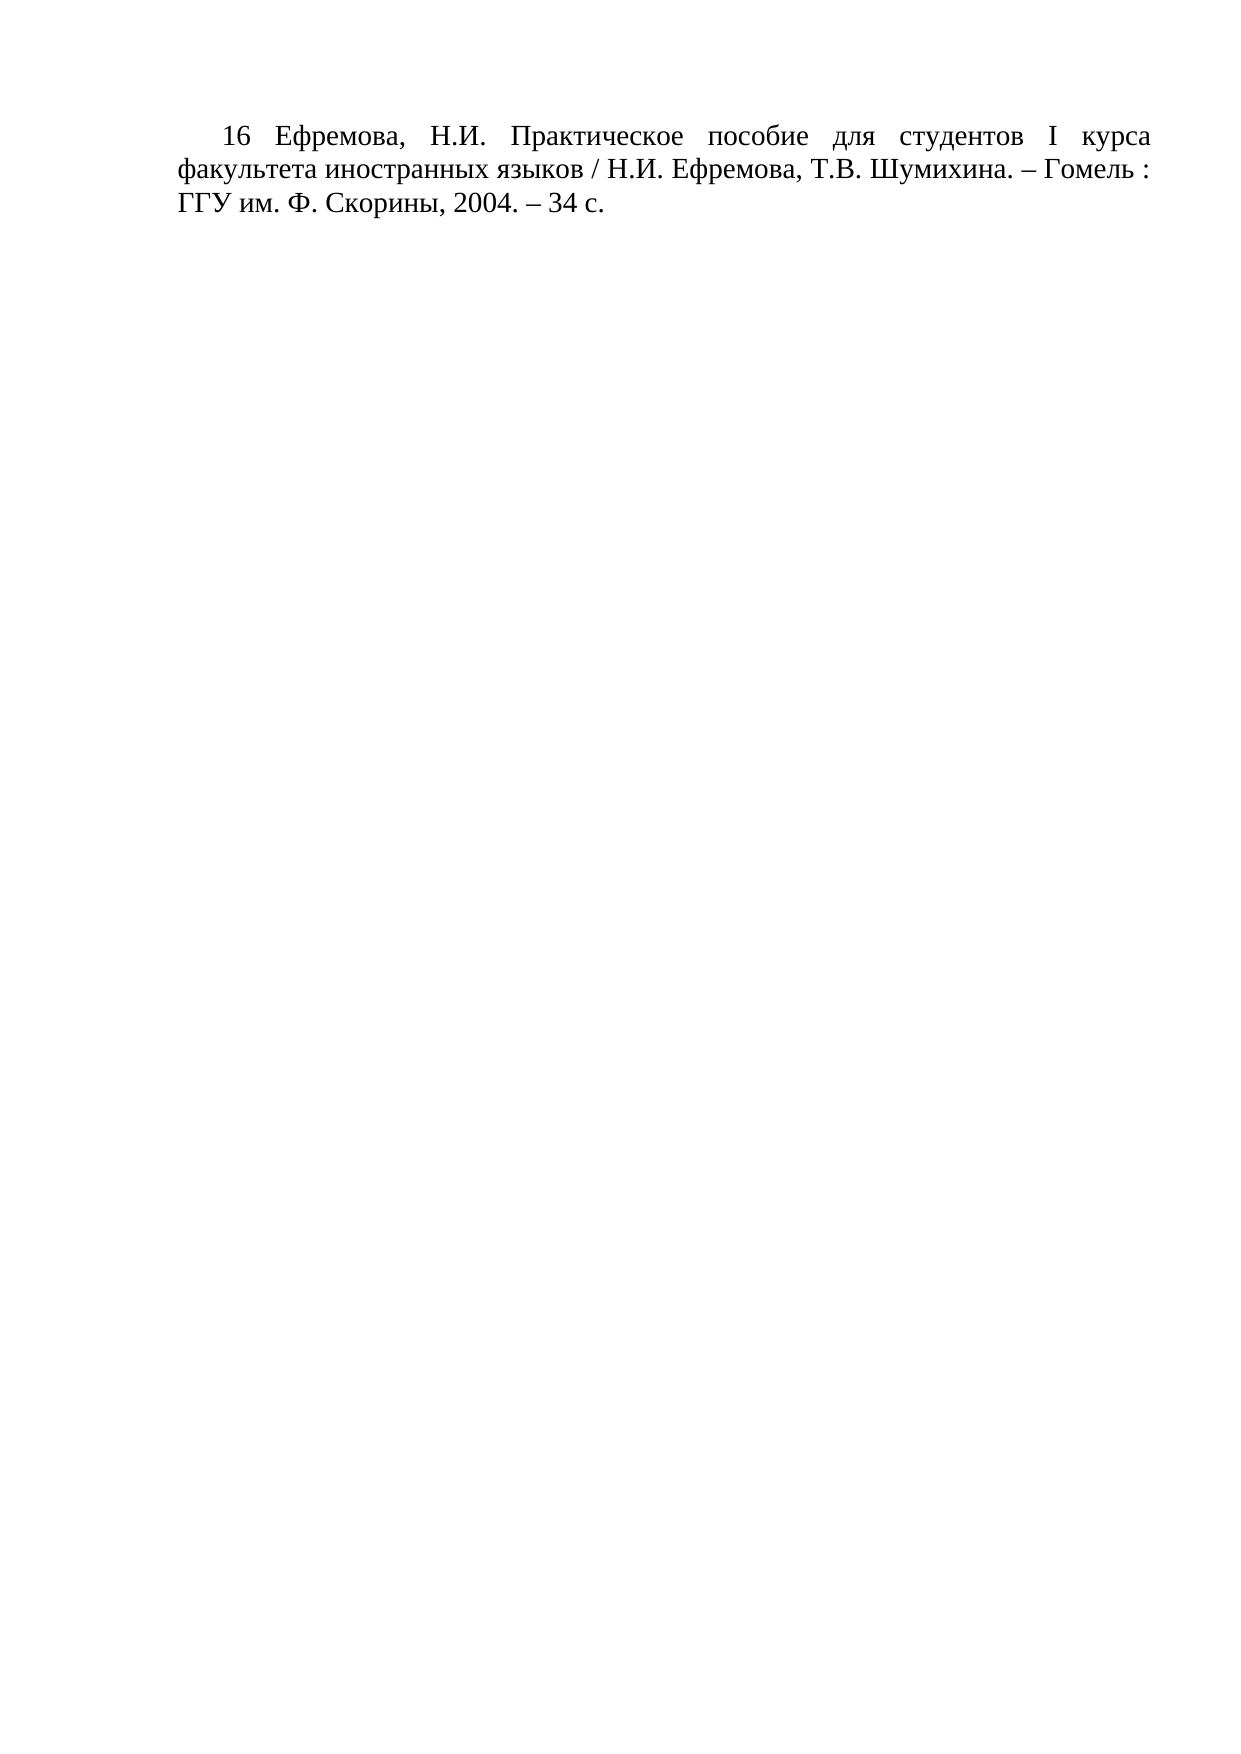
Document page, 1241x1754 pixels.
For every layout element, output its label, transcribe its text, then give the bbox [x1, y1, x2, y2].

text 16 Ефремова, Н.И. Практическое пособие для студентов I курса факультета иностранных языков / Н.И. Ефремова, Т.В. Шумихина. – Гомель : ГГУ им. Ф. Скорины, 2004. – 34 с. [177, 118, 1152, 219]
